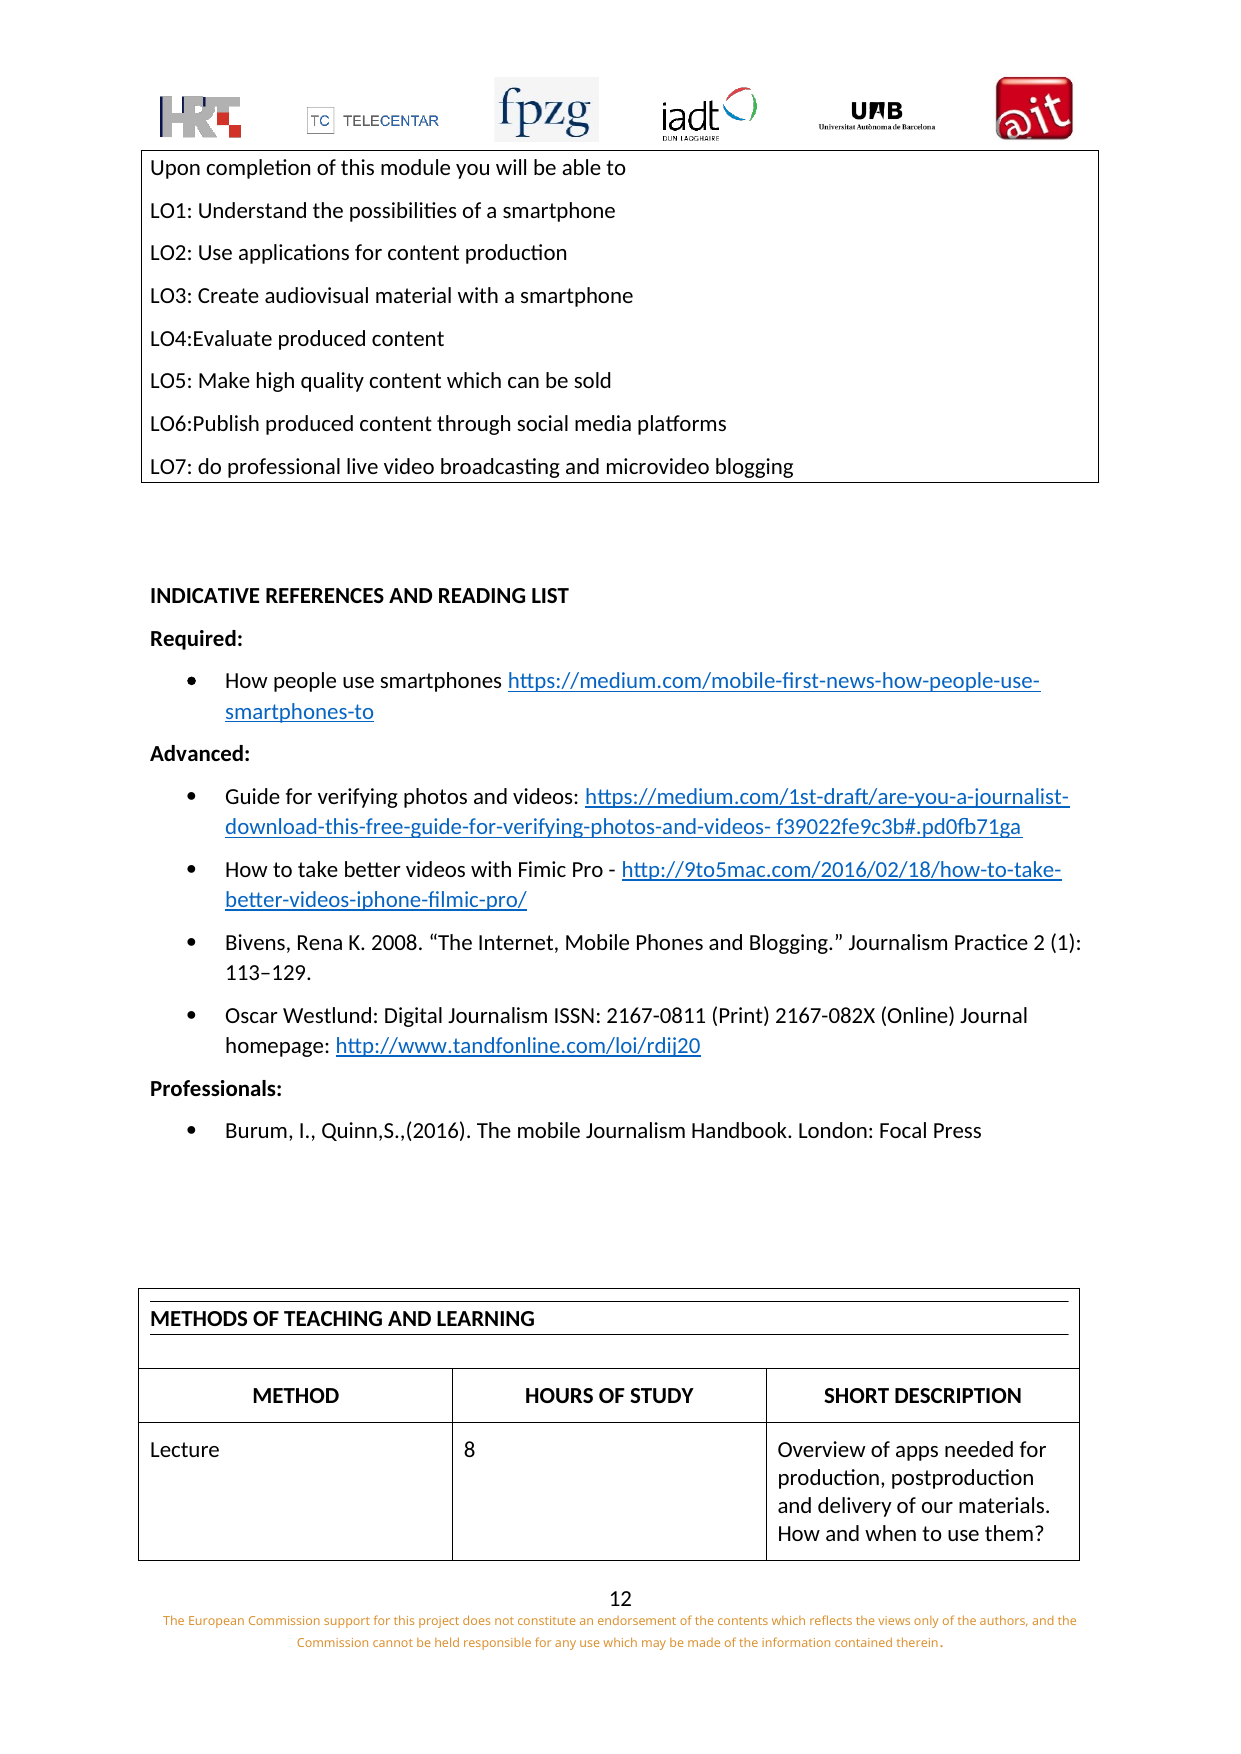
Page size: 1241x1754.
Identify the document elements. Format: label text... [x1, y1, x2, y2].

text Advanced: [150, 739, 1090, 767]
text Upon completion of this module you will be able to [142, 151, 1098, 181]
table_cell METHOD [139, 1369, 452, 1422]
text Required: [150, 624, 1090, 652]
table_cell 8 [453, 1423, 766, 1560]
text LO2: Use applications for content production [142, 235, 1098, 267]
list Oscar Westlund: Digital Journalism ISSN: 2167-0811 (Print) 2167-082X (Online) Journal homepage: http://www.tandfonline.com/loi/rdij20 [187, 1001, 1090, 1059]
picture [292, 98, 453, 142]
text Professionals: [150, 1074, 1090, 1102]
picture [661, 84, 759, 142]
text LO3: Create audiovisual material with a smartphone [142, 278, 1098, 309]
text LO1: Understand the possibilities of a smartphone [142, 193, 1098, 224]
text LO5: Make high quality content which can be sold [142, 363, 1098, 395]
list Bivens, Rena K. 2008. “The Internet, Mobile Phones and Blogging.” Journalism Practice 2 (1): 113–129. [187, 928, 1090, 986]
picture [993, 73, 1075, 142]
list Burum, I., Quinn,S.,(2016). The mobile Journalism Handbook. London: Focal Press [187, 1117, 1090, 1144]
text LO4:Evaluate produced content [142, 321, 1098, 352]
picture [155, 93, 246, 142]
list How people use smartphones https://medium.com/mobile-first-news-how-people-use-smartphones-to [187, 667, 1090, 725]
text LO7: do professional live video broadcasting and microvideo blogging [142, 449, 1098, 482]
table_header METHODS OF TEACHING AND LEARNING [139, 1289, 1079, 1368]
text LO6:Publish produced content through social media platforms [142, 406, 1098, 437]
table_cell Overview of apps needed for production, postproduction and delivery of our materials. How and when to use them? [767, 1423, 1079, 1560]
picture [494, 77, 599, 142]
text INDICATIVE REFERENCES AND READING LIST [150, 581, 1090, 609]
table_cell SHORT DESCRIPTION [767, 1369, 1079, 1422]
list Guide for verifying photos and videos: https://medium.com/1st-draft/are-you-a-journalist-download-this-free-guide-for-verifying-photos-and-videos- f39022fe9c3b#.pd0fb71ga [187, 782, 1090, 840]
table_cell Lecture [139, 1423, 452, 1560]
table_cell HOURS OF STUDY [453, 1369, 766, 1422]
list How to take better videos with Fimic Pro - http://9to5mac.com/2016/02/18/how-to-take-better-videos-iphone-filmic-pro/ [187, 855, 1090, 913]
picture [810, 88, 947, 142]
